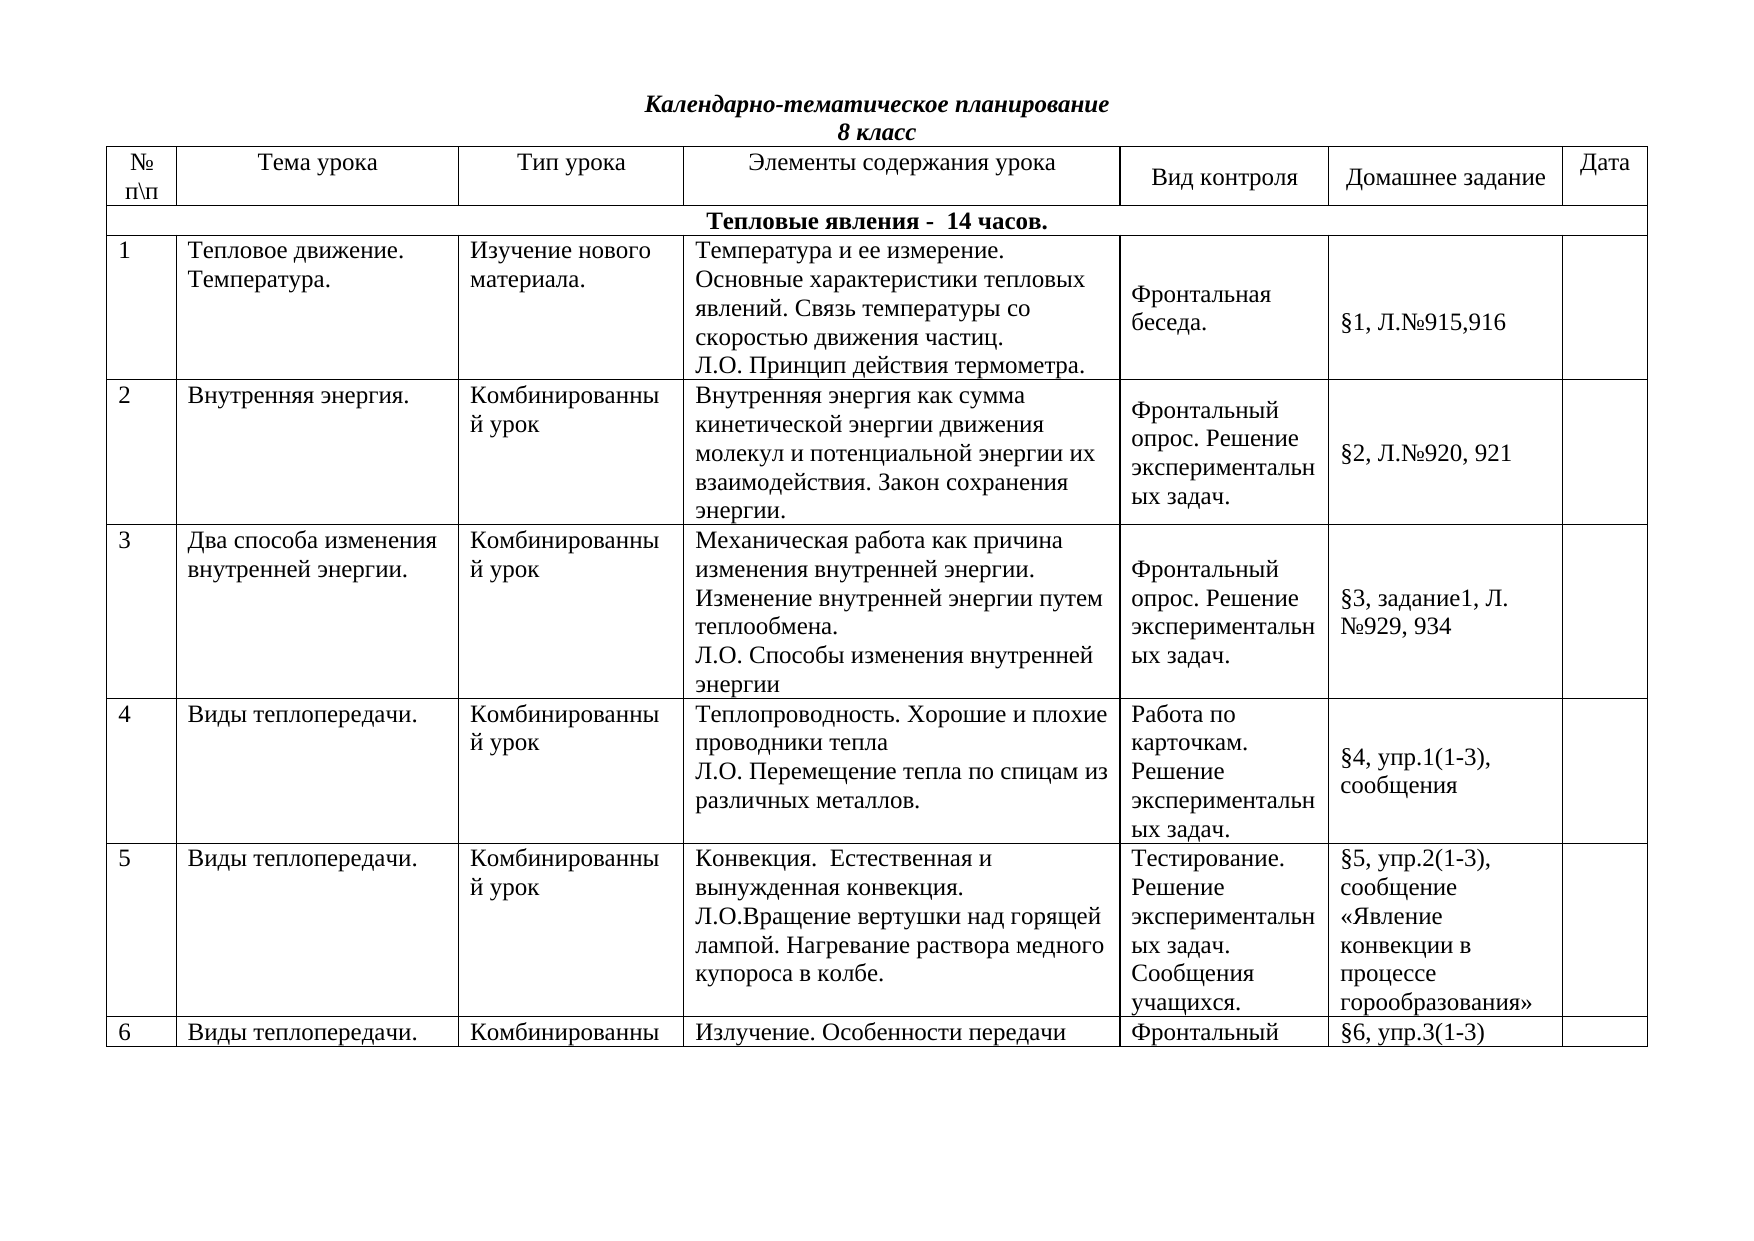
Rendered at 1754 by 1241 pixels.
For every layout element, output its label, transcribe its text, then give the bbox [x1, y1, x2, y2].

table_cell Фронтальный опрос. Решение экспериментальных задач. [1121, 380, 1328, 524]
table_cell Тема урока [177, 147, 458, 205]
table_cell [1563, 699, 1647, 842]
table_cell Элементы содержания урока [684, 147, 1119, 205]
table_cell Внутренняя энергия. [177, 380, 458, 524]
table_cell Виды теплопередачи. [177, 1017, 458, 1046]
table_cell Работа по карточкам. Решение экспериментальных задач. [1121, 699, 1328, 842]
table_cell §5, упр.2(1-3), сообщение «Явление конвекции в процессе горообразования» [1329, 844, 1562, 1016]
table_cell Тепловое движение. Температура. [177, 236, 458, 379]
table_cell Комбинированный урок [459, 699, 683, 842]
table_cell Внутренняя энергия как сумма кинетической энергии движения молекул и потенциальной энергии их взаимодействия. Закон сохранения энергии. [684, 380, 1119, 524]
table_cell Виды теплопередачи. [177, 844, 458, 1016]
table_cell [1563, 236, 1647, 379]
table_cell Фронтальный опрос. Решение экспериментальных задач. [1121, 525, 1328, 698]
table_cell §1, Л.№915,916 [1329, 236, 1562, 379]
table_cell 4 [107, 699, 176, 842]
table_cell Комбинированный урок [459, 380, 683, 524]
table_cell 5 [107, 844, 176, 1016]
table_cell [1563, 525, 1647, 698]
table_cell Комбинированный урок [459, 525, 683, 698]
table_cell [1121, 1017, 1328, 1046]
table_cell Вид контроля [1121, 147, 1328, 205]
table_cell Виды теплопередачи. [177, 699, 458, 842]
table_cell §4, упр.1(1-3), сообщения [1329, 699, 1562, 842]
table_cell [459, 1017, 683, 1046]
table_cell Температура и ее измерение. Основные характеристики тепловых явлений. Связь температуры со скоростью движения частиц. Л.О. Принцип действия термометра. [684, 236, 1119, 379]
table_cell Тип урока [459, 147, 683, 205]
table_cell [1563, 380, 1647, 524]
table_cell Комбинированный урок [459, 844, 683, 1016]
table_header Календарно-тематическое планирование 8 класс [107, 89, 1647, 146]
table_cell §6, упр.3(1-3) [1329, 1017, 1562, 1046]
table_cell 3 [107, 525, 176, 698]
table_cell Механическая работа как причина изменения внутренней энергии. Изменение внутренней энергии путем теплообмена. Л.О. Способы изменения внутренней энергии [684, 525, 1119, 698]
table_cell [1563, 844, 1647, 1016]
table_cell Тестирование. Решение экспериментальных задач. Сообщения учащихся. [1121, 844, 1328, 1016]
table_cell Конвекция. Естественная и вынужденная конвекция. Л.О.Вращение вертушки над горящей лампой. Нагревание раствора медного купороса в колбе. [684, 844, 1119, 1016]
table_cell 2 [107, 380, 176, 524]
table_cell §3, задание1, Л.№929, 934 [1329, 525, 1562, 698]
table_cell Тепловые явления - 14 часов. [107, 206, 1647, 234]
table_cell Два способа изменения внутренней энергии. [177, 525, 458, 698]
table_cell §2, Л.№920, 921 [1329, 380, 1562, 524]
table_cell 1 [107, 236, 176, 379]
table_cell [1563, 1017, 1647, 1046]
table_cell 6 [107, 1017, 176, 1046]
table_cell Домашнее задание [1329, 147, 1562, 205]
table_cell Теплопроводность. Хорошие и плохие проводники тепла Л.О. Перемещение тепла по спицам из различных металлов. [684, 699, 1119, 842]
table_cell № п\п [107, 147, 176, 205]
table_cell Дата [1563, 147, 1647, 205]
table_cell Фронтальная беседа. [1121, 236, 1328, 379]
table_cell Изучение нового материала. [459, 236, 683, 379]
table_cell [684, 1017, 1119, 1046]
